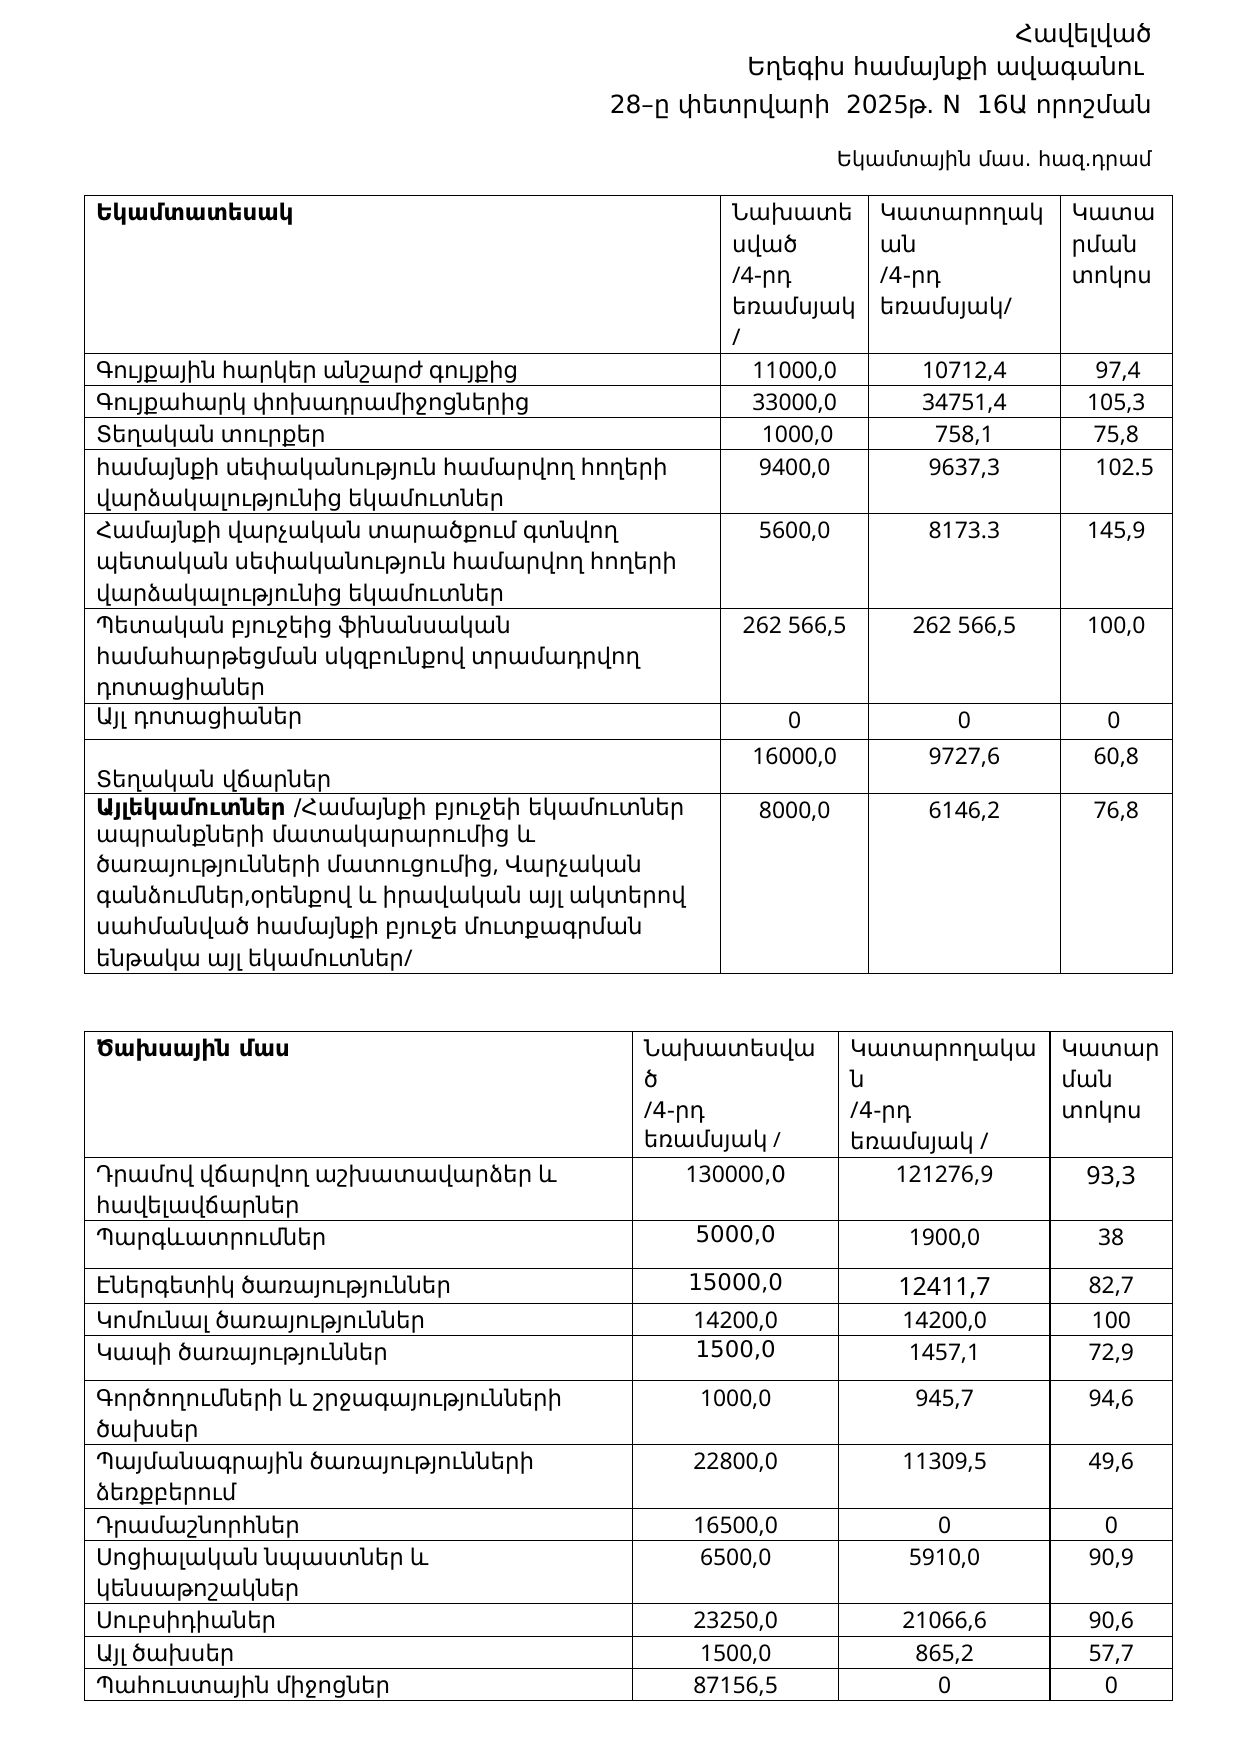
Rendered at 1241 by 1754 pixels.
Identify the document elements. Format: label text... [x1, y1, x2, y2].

table_cell Սոցիալական նպաստներ և կենսաթոշակներ [85, 1541, 632, 1603]
table_cell 60,8 [1061, 740, 1172, 793]
table_cell 93,3 [1051, 1158, 1172, 1220]
table_cell Պետական բյուջեից ֆինանսական համահարթեցման սկզբունքով տրամադրվող դոտացիաներ [85, 609, 720, 702]
text Հավելված Եղեգիս համայնքի ավագանու 28–ը փետրվարի 2025թ. N 16Ա որոշման [82, 19, 1152, 121]
table_cell 1900,0 [839, 1221, 1049, 1268]
table_cell Գույքային հարկեր անշարժ գույքից [85, 354, 720, 385]
table_cell Այլ դոտացիաներ [85, 704, 720, 739]
table_cell 16500,0 [633, 1509, 838, 1540]
table_cell 21066,6 [839, 1604, 1049, 1636]
table_cell 145,9 [1061, 514, 1172, 608]
table_cell 0 [839, 1669, 1049, 1700]
table_cell Պահուստային միջոցներ [85, 1669, 632, 1700]
table_cell 72,9 [1051, 1336, 1172, 1380]
table_cell Գործողումների և շրջագայությունների ծախսեր [85, 1381, 632, 1444]
table_cell Կոմունալ ծառայություններ [85, 1304, 632, 1335]
table_cell Էներգետիկ ծառայություններ [85, 1269, 632, 1303]
table_cell 57,7 [1051, 1637, 1172, 1668]
table_cell Տեղական վճարներ [85, 740, 720, 793]
table_cell 5000,0 [633, 1221, 838, 1268]
table_cell 5910,0 [839, 1541, 1049, 1603]
table_cell Դրամով վճարվող աշխատավարձեր և հավելավճարներ [85, 1158, 632, 1220]
table_cell 1457,1 [839, 1336, 1049, 1380]
table_cell 97,4 [1061, 354, 1172, 385]
table_cell համայնքի սեփականություն համարվող հողերի վարձակալությունից եկամուտներ [85, 450, 720, 513]
table_header Եկամտատեսակ [85, 196, 720, 352]
table_cell 14200,0 [839, 1304, 1049, 1335]
table_header Ծախսային մաս [85, 1032, 632, 1157]
table_cell 49,6 [1051, 1445, 1172, 1507]
table_cell 87156,5 [633, 1669, 838, 1700]
table_header Նախատեսված /4-րդ եռամսյակ/ [721, 196, 868, 352]
table_cell 5600,0 [721, 514, 868, 608]
table_cell 90,6 [1051, 1604, 1172, 1636]
table_cell Սուբսիդիաներ [85, 1604, 632, 1636]
table_header Կատարման տոկոս [1051, 1032, 1172, 1157]
table_cell 100,0 [1061, 609, 1172, 702]
table_cell Դրամաշնորհներ [85, 1509, 632, 1540]
table_cell 945,7 [839, 1381, 1049, 1444]
table_cell 76,8 [1061, 794, 1172, 973]
table_cell 105,3 [1061, 386, 1172, 417]
table_cell 0 [1051, 1509, 1172, 1540]
table_cell Համայնքի վարչական տարածքում գտնվող պետական սեփականություն համարվող հողերի վարձակալությունից եկամուտներ [85, 514, 720, 608]
table_cell 130000,0 [633, 1158, 838, 1220]
table_cell Կապի ծառայություններ [85, 1336, 632, 1380]
table_cell 33000,0 [721, 386, 868, 417]
table_cell 12411,7 [839, 1269, 1049, 1303]
table_cell 100 [1051, 1304, 1172, 1335]
table_cell 1000,0 [721, 418, 868, 449]
table_cell 9727,6 [869, 740, 1060, 793]
table_cell 82,7 [1051, 1269, 1172, 1303]
table_cell 865,2 [839, 1637, 1049, 1668]
table_cell 14200,0 [633, 1304, 838, 1335]
table_cell 0 [1051, 1669, 1172, 1700]
table_cell 0 [1061, 704, 1172, 739]
table_cell Գույքահարկ փոխադրամիջոցներից [85, 386, 720, 417]
table_cell Այլ ծախսեր [85, 1637, 632, 1668]
table_cell Պարգևատրումներ [85, 1221, 632, 1268]
table_cell 6146,2 [869, 794, 1060, 973]
table_cell 9400,0 [721, 450, 868, 513]
table_cell 8000,0 [721, 794, 868, 973]
table_header Կատարողական /4-րդ եռամսյակ/ [869, 196, 1060, 352]
table_cell 8173.3 [869, 514, 1060, 608]
table_cell 10712,4 [869, 354, 1060, 385]
table_header Նախատեսված /4-րդ եռամսյակ / [633, 1032, 838, 1157]
table_cell 16000,0 [721, 740, 868, 793]
table_cell 22800,0 [633, 1445, 838, 1507]
table_cell 15000,0 [633, 1269, 838, 1303]
table_cell 0 [869, 704, 1060, 739]
table_cell Այլեկամուտներ /Համայնքի բյուջեի եկամուտներ ապրանքների մատակարարումից և ծառայությունների մատուցումից, Վարչական գանձումներ,օրենքով և իրավական այլ ակտերով սահմանված համայնքի բյուջե մուտքագրման ենթակա այլ եկամուտներ/ [85, 794, 720, 973]
table_cell 94,6 [1051, 1381, 1172, 1444]
table_cell 262 566,5 [721, 609, 868, 702]
table_cell 23250,0 [633, 1604, 838, 1636]
table_cell 38 [1051, 1221, 1172, 1268]
table_cell 75,8 [1061, 418, 1172, 449]
table_cell 0 [721, 704, 868, 739]
table_cell Պայմանագրային ծառայությունների ձեռքբերում [85, 1445, 632, 1507]
table_header Կատարողական /4-րդ եռամսյակ / [839, 1032, 1049, 1157]
table_cell 0 [839, 1509, 1049, 1540]
table_cell 758,1 [869, 418, 1060, 449]
table_cell 102.5 [1061, 450, 1172, 513]
table_cell 262 566,5 [869, 609, 1060, 702]
table_cell 90,9 [1051, 1541, 1172, 1603]
text Եկամտային մաս. հազ.դրամ [82, 147, 1152, 171]
table_cell 1500,0 [633, 1336, 838, 1380]
table_cell 121276,9 [839, 1158, 1049, 1220]
table_cell 34751,4 [869, 386, 1060, 417]
table_cell 1500,0 [633, 1637, 838, 1668]
table_cell 1000,0 [633, 1381, 838, 1444]
table_cell 9637,3 [869, 450, 1060, 513]
table_cell 11000,0 [721, 354, 868, 385]
table_header Կատարման տոկոս [1061, 196, 1172, 352]
table_cell Տեղական տուրքեր [85, 418, 720, 449]
table_cell 11309,5 [839, 1445, 1049, 1507]
table_cell 6500,0 [633, 1541, 838, 1603]
